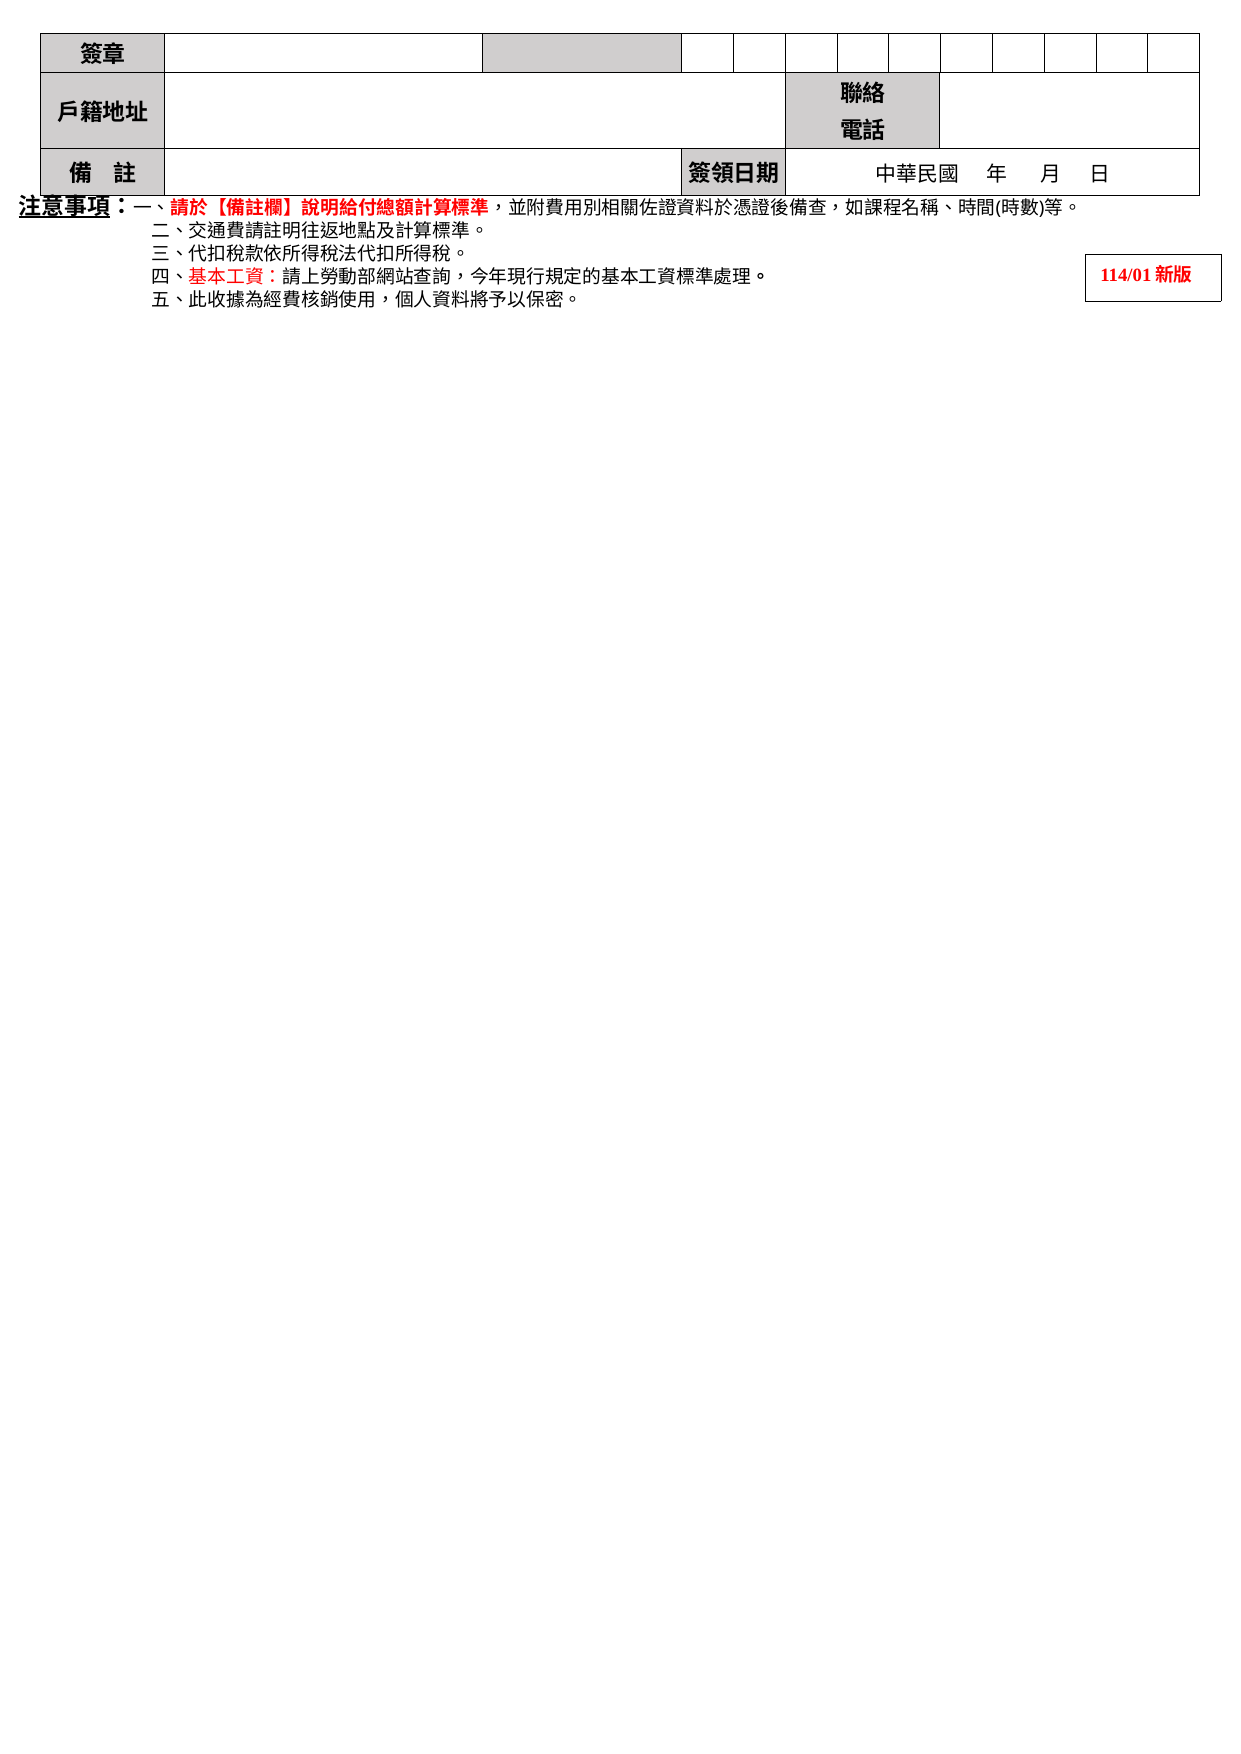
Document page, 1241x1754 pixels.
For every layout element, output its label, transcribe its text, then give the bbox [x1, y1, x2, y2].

text 五、此收據為經費核銷使用，個人資料將予以保密。 [151, 288, 1214, 311]
table_cell 戶籍地址 [41, 73, 164, 148]
table_cell 聯絡 電話 [786, 73, 939, 148]
table_cell [993, 34, 1044, 72]
table_cell [1097, 34, 1147, 72]
table_cell [165, 149, 681, 195]
text 注意事項：一、請於【備註欄】說明給付總額計算標準，並附費用別相關佐證資料於憑證後備查，如課程名稱、時間(時數)等。 [1, 196, 1214, 219]
text 二、交通費請註明往返地點及計算標準。 [151, 219, 1214, 242]
table_cell [734, 34, 785, 72]
table_cell [889, 34, 940, 72]
table_cell [838, 34, 888, 72]
table_cell [165, 73, 785, 148]
text 四、基本工資：請上勞動部網站查詢，今年現行規定的基本工資標準處理。 [151, 265, 1085, 288]
table_cell [165, 34, 482, 72]
text 三、代扣稅款依所得稅法代扣所得稅。 [151, 242, 1214, 265]
table_cell 備 註 [41, 149, 164, 195]
table_cell [786, 34, 837, 72]
table_cell 簽領日期 [682, 149, 785, 195]
table_cell [682, 34, 733, 72]
table_cell [1148, 34, 1199, 72]
table_cell 身分證號碼 [483, 34, 681, 72]
table_cell 中華民國 年 月 日 [786, 149, 1199, 195]
table_cell [1045, 34, 1096, 72]
table_cell [940, 73, 1199, 148]
table_cell 領款人 簽章 [41, 34, 164, 72]
table_cell [941, 34, 992, 72]
